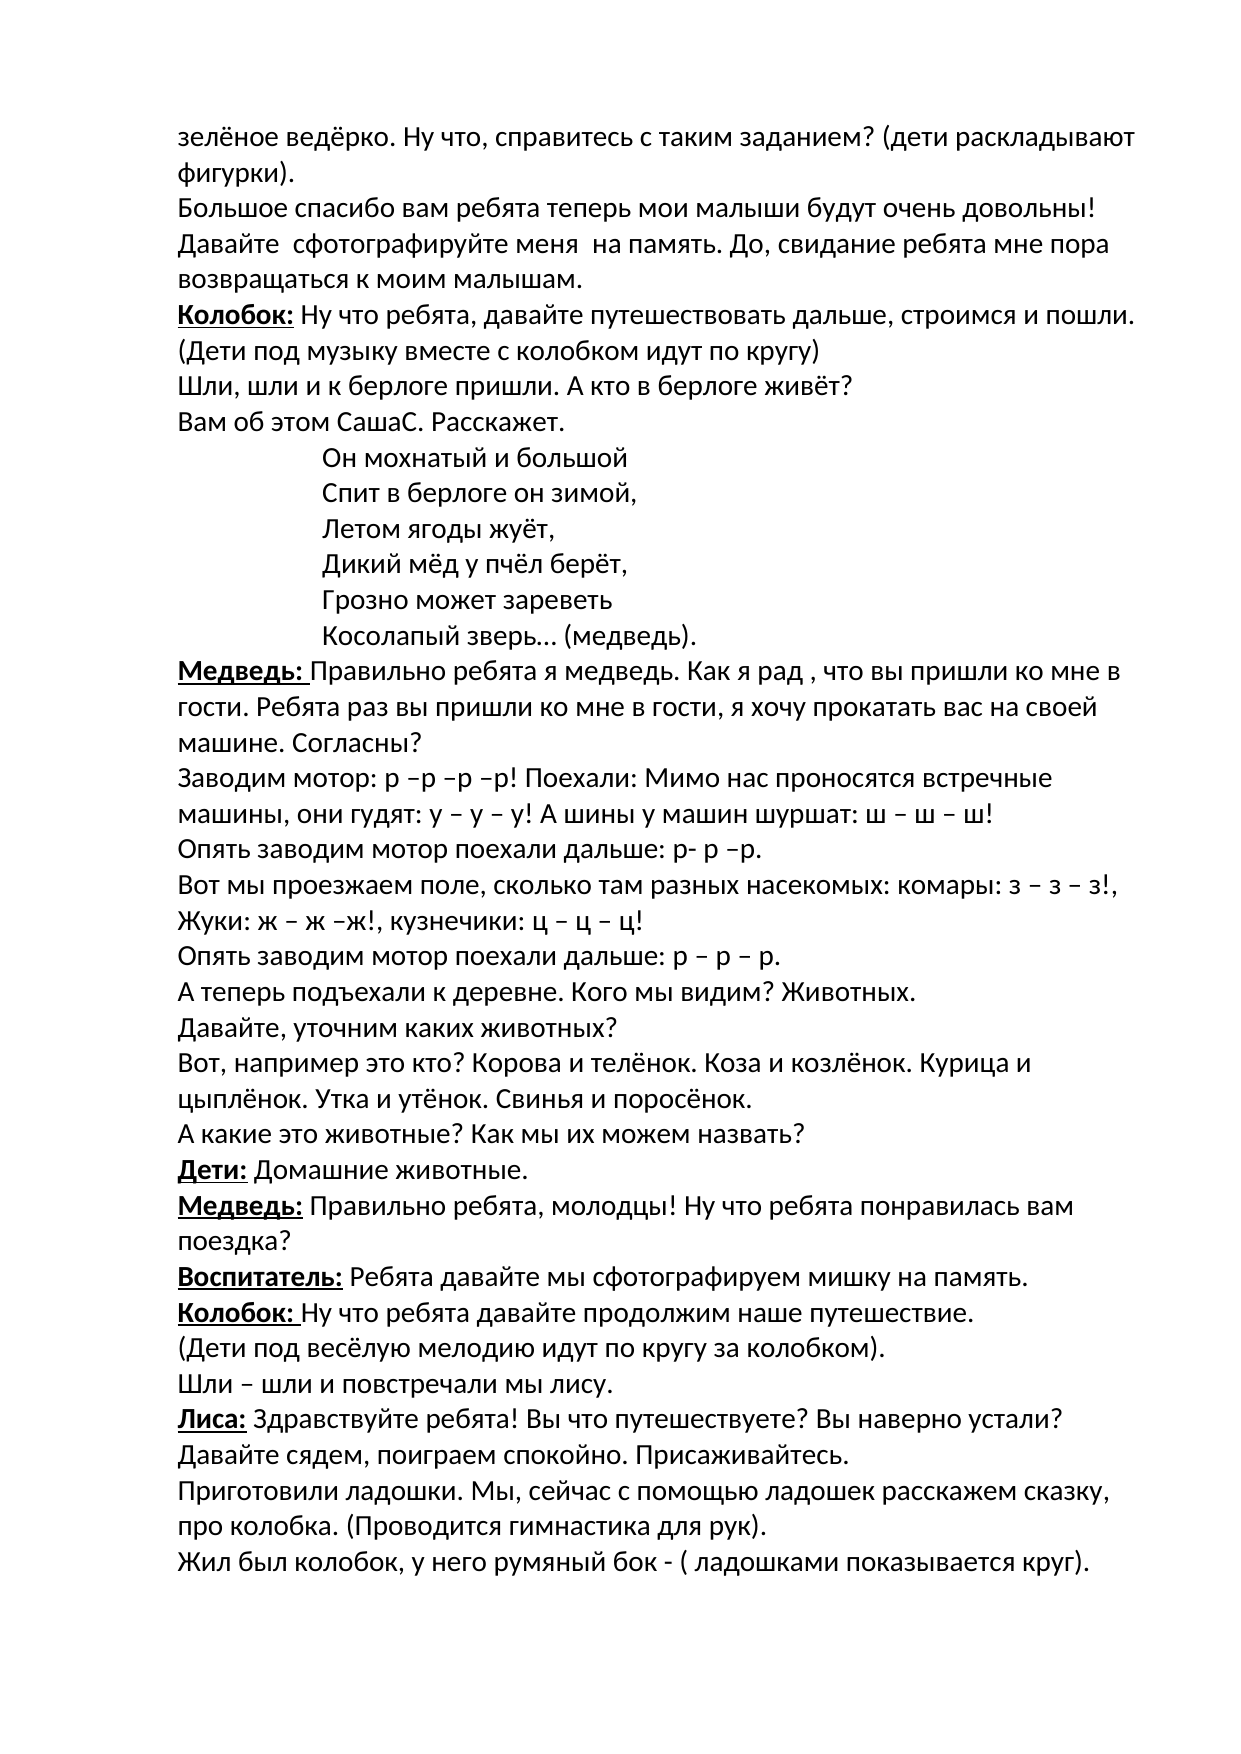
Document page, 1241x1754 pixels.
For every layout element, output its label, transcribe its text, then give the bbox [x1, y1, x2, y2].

text Косолапый зверь… (медведь). [177, 617, 1152, 652]
text Вот мы проезжаем поле, сколько там разных насекомых: комары: з – з – з!, [177, 866, 1152, 902]
text (Дети под весёлую мелодию идут по кругу за колобком). [177, 1329, 1152, 1365]
text Спит в берлоге он зимой, [177, 474, 1152, 510]
text Колобок: Ну что ребята давайте продолжим наше путешествие. [177, 1294, 1152, 1329]
text Шли – шли и повстречали мы лису. [177, 1365, 1152, 1401]
text Давайте, уточним каких животных? [177, 1009, 1152, 1044]
text Колобок: Ну что ребята, давайте путешествовать дальше, строимся и пошли. (Дети под музыку вместе с колобком идут по кругу) [177, 296, 1152, 367]
text Он мохнатый и большой [177, 439, 1152, 474]
text Шли, шли и к берлоге пришли. А кто в берлоге живёт? [177, 367, 1152, 403]
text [177, 118, 1152, 189]
text Дикий мёд у пчёл берёт, [177, 546, 1152, 581]
text Медведь: Правильно ребята я медведь. Как я рад , что вы пришли ко мне в гости. Ребята раз вы пришли ко мне в гости, я хочу прокатать вас на своей машине. Согласны? [177, 652, 1152, 759]
text Воспитатель: Ребята давайте мы сфотографируем мишку на память. [177, 1258, 1152, 1294]
text Жил был колобок, у него румяный бок - ( ладошками показывается круг). [177, 1543, 1152, 1579]
text Вот, например это кто? Корова и телёнок. Коза и козлёнок. Курица и цыплёнок. Утка и утёнок. Свинья и поросёнок. [177, 1044, 1152, 1116]
text Большое спасибо вам ребята теперь мои малыши будут очень довольны! [177, 189, 1152, 225]
text Лиса: Здравствуйте ребята! Вы что путешествуете? Вы наверно устали? [177, 1401, 1152, 1436]
text Опять заводим мотор поехали дальше: р – р – р. [177, 937, 1152, 973]
text Давайте сядем, поиграем спокойно. Присаживайтесь. [177, 1436, 1152, 1472]
text Приготовили ладошки. Мы, сейчас с помощью ладошек расскажем сказку, про колобка. (Проводится гимнастика для рук). [177, 1472, 1152, 1543]
text Заводим мотор: р –р –р –р! Поехали: Мимо нас проносятся встречные машины, они гудят: у – у – у! А шины у машин шуршат: ш – ш – ш! [177, 759, 1152, 831]
text А теперь подъехали к деревне. Кого мы видим? Животных. [177, 973, 1152, 1009]
text Медведь: Правильно ребята, молодцы! Ну что ребята понравилась вам поездка? [177, 1187, 1152, 1258]
text Давайте сфотографируйте меня на память. До, свидание ребята мне пора возвращаться к моим малышам. [177, 225, 1152, 296]
text Дети: Домашние животные. [177, 1151, 1152, 1187]
text Грозно может зареветь [177, 581, 1152, 617]
text А какие это животные? Как мы их можем назвать? [177, 1116, 1152, 1151]
text Летом ягоды жуёт, [177, 510, 1152, 546]
text Опять заводим мотор поехали дальше: р- р –р. [177, 831, 1152, 866]
text Жуки: ж – ж –ж!, кузнечики: ц – ц – ц! [177, 902, 1152, 937]
text Вам об этом СашаС. Расскажет. [177, 403, 1152, 439]
